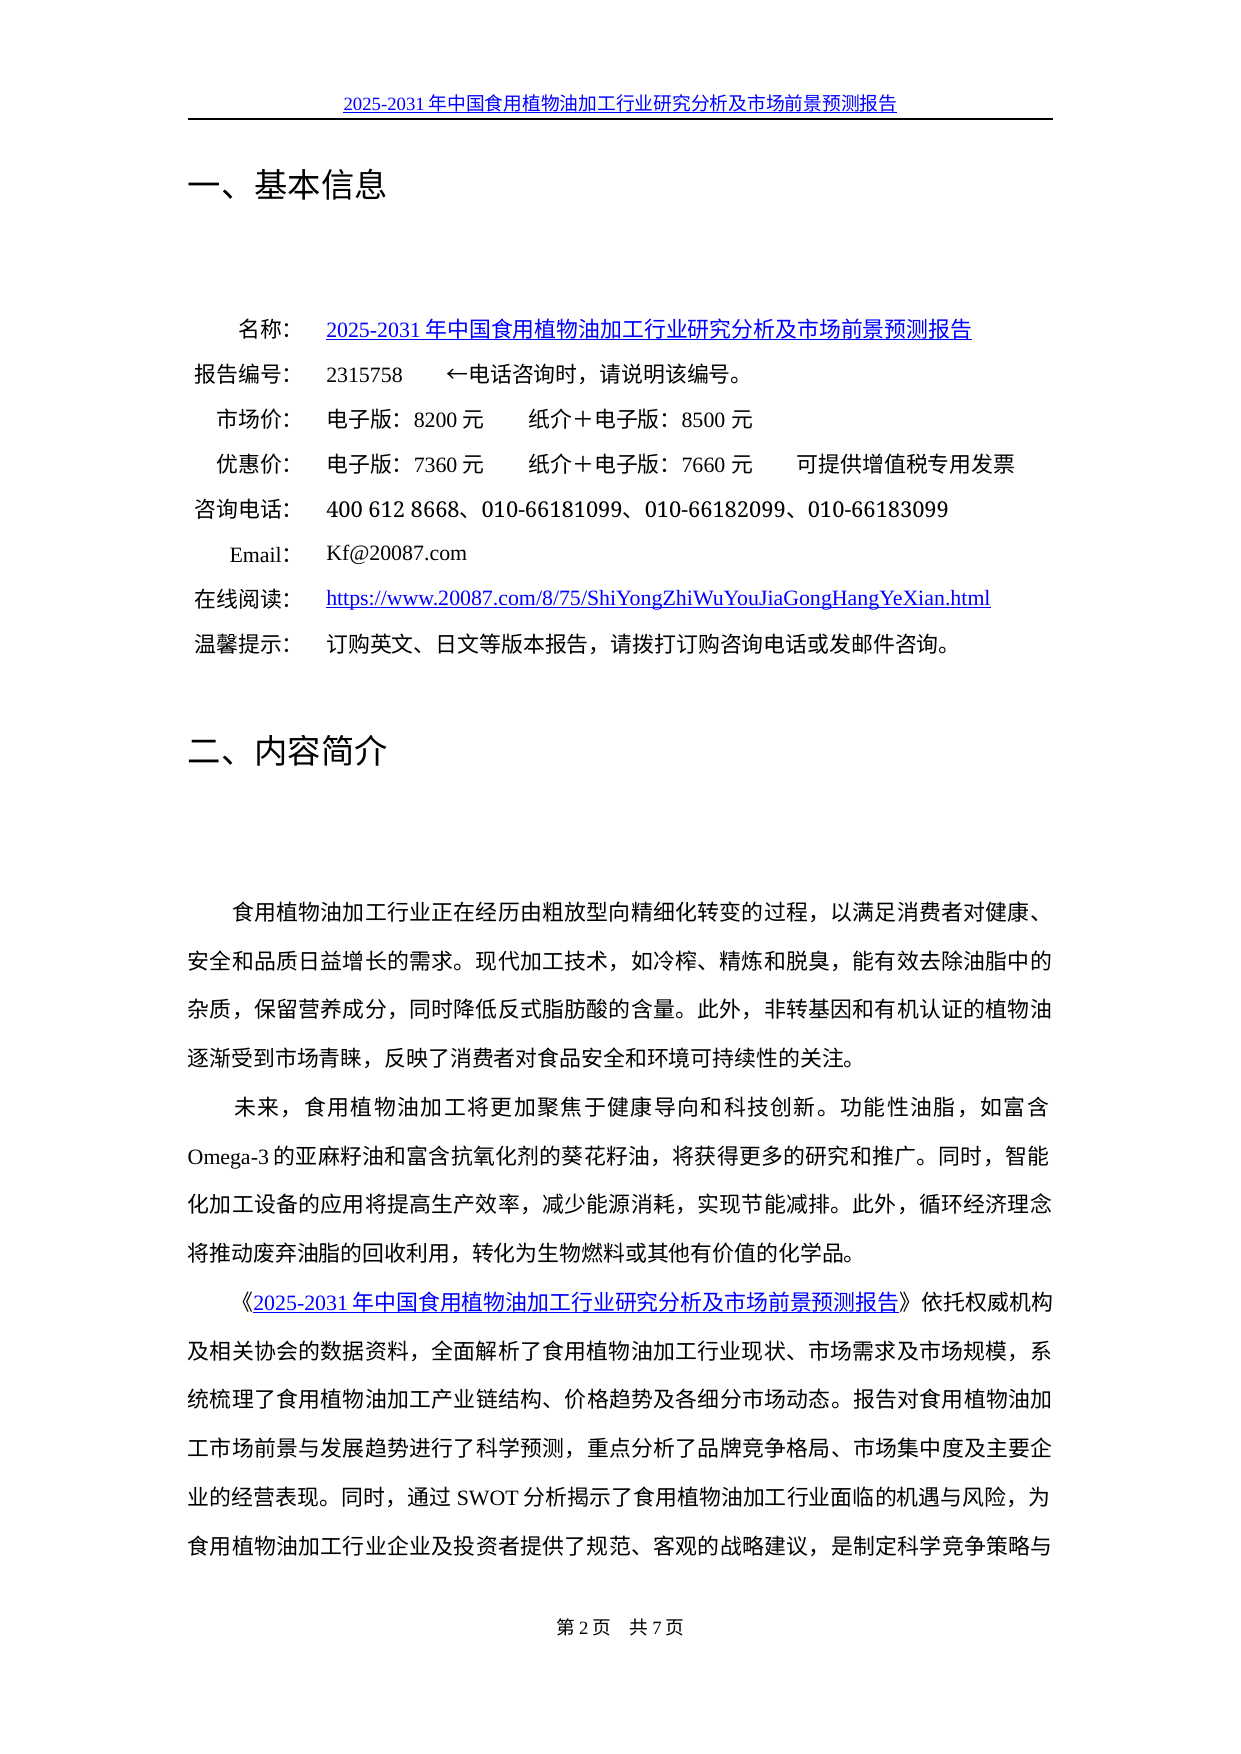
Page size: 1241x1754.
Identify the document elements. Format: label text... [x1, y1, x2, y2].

table_cell 2315758 ←电话咨询时，请说明该编号。 [315, 357, 1073, 402]
title 一、基本信息 [187, 150, 1053, 215]
table_cell 报告编号： [167, 357, 315, 402]
table_cell 市场价： [167, 402, 315, 447]
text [187, 894, 1053, 1561]
table_cell Email： [167, 537, 315, 582]
table_cell 电子版：8200 元 纸介＋电子版：8500 元 [315, 402, 1073, 447]
table_cell 400 612 8668、010-66181099、010-66182099、010-66183099 [315, 492, 1073, 537]
table_cell 订购英文、日文等版本报告，请拨打订购咨询电话或发邮件咨询。 [315, 627, 1073, 672]
table_cell 优惠价： [167, 447, 315, 492]
table_cell 在线阅读： [167, 582, 315, 627]
table_cell 电子版：7360 元 纸介＋电子版：7660 元 可提供增值税专用发票 [315, 447, 1073, 492]
table_header 名称： [167, 312, 315, 357]
title 二、内容简介 [187, 717, 1053, 782]
table_cell Kf@20087.com [315, 537, 1073, 582]
table_cell [315, 582, 1073, 627]
table_cell 咨询电话： [167, 492, 315, 537]
table_header 2025-2031年中国食用植物油加工行业研究分析及市场前景预测报告 [315, 312, 1073, 357]
table_cell 温馨提示： [167, 627, 315, 672]
